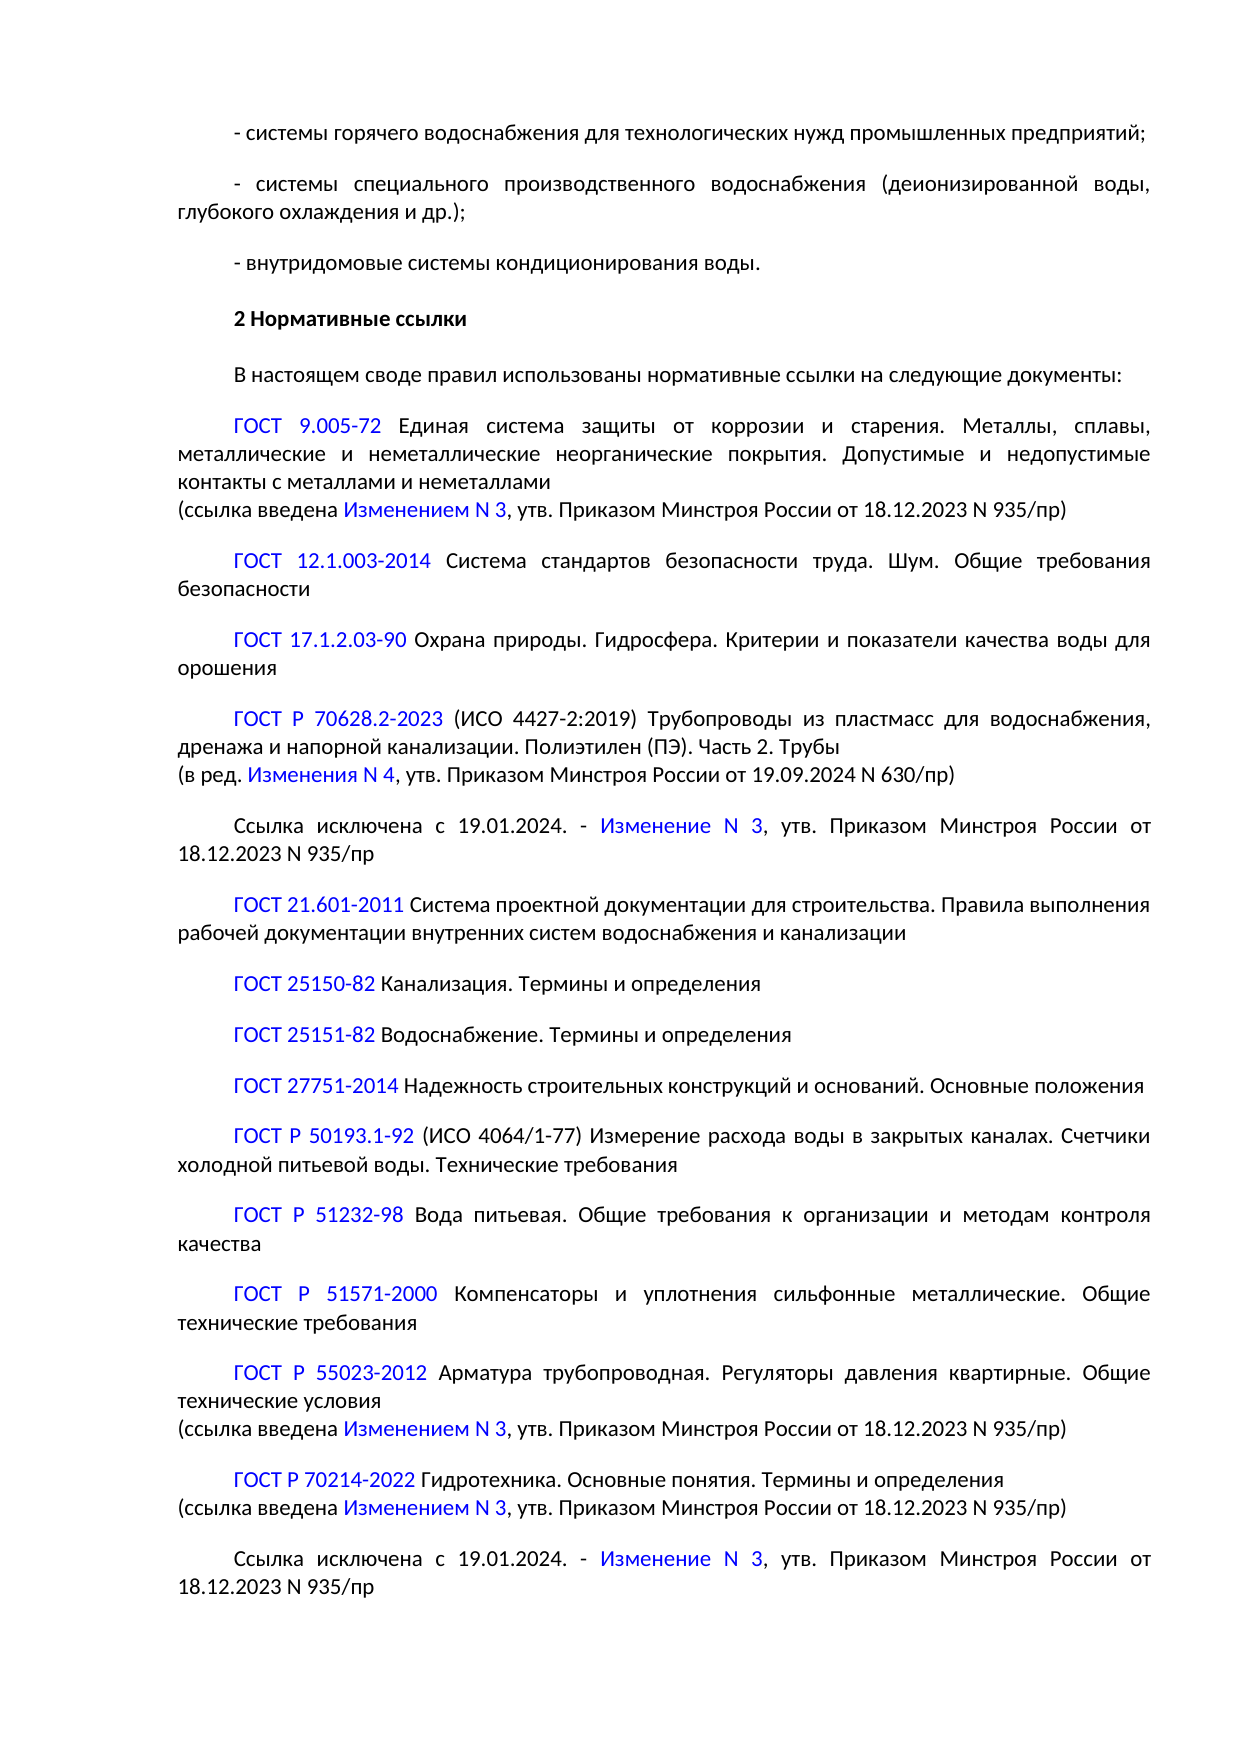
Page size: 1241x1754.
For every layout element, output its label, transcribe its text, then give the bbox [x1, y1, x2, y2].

text (ссылка введена Изменением N 3, утв. Приказом Минстроя России от 18.12.2023 N 935/пр) [177, 1493, 1152, 1522]
text ГОСТ 12.1.003-2014 Система стандартов безопасности труда. Шум. Общие требования безопасности [177, 546, 1152, 602]
text ГОСТ 9.005-72 Единая система защиты от коррозии и старения. Металлы, сплавы, металлические и неметаллические неорганические покрытия. Допустимые и недопустимые контакты с металлами и неметаллами [177, 411, 1152, 495]
title 2 Нормативные ссылки [177, 304, 1152, 332]
text ГОСТ Р 50193.1-92 (ИСО 4064/1-77) Измерение расхода воды в закрытых каналах. Счетчики холодной питьевой воды. Технические требования [177, 1122, 1152, 1178]
text ГОСТ Р 51232-98 Вода питьевая. Общие требования к организации и методам контроля качества [177, 1201, 1152, 1257]
text (в ред. Изменения N 4, утв. Приказом Минстроя России от 19.09.2024 N 630/пр) [177, 760, 1152, 788]
text ГОСТ 27751-2014 Надежность строительных конструкций и оснований. Основные положения [177, 1071, 1152, 1099]
text - системы горячего водоснабжения для технологических нужд промышленных предприятий; [177, 118, 1152, 146]
text ГОСТ 25150-82 Канализация. Термины и определения [177, 969, 1152, 997]
text ГОСТ Р 51571-2000 Компенсаторы и уплотнения сильфонные металлические. Общие технические требования [177, 1279, 1152, 1336]
text (ссылка введена Изменением N 3, утв. Приказом Минстроя России от 18.12.2023 N 935/пр) [177, 1414, 1152, 1443]
text - системы специального производственного водоснабжения (деионизированной воды, глубокого охлаждения и др.); [177, 169, 1152, 225]
text ГОСТ Р 70214-2022 Гидротехника. Основные понятия. Термины и определения [177, 1466, 1152, 1493]
text ГОСТ 25151-82 Водоснабжение. Термины и определения [177, 1020, 1152, 1048]
text (ссылка введена Изменением N 3, утв. Приказом Минстроя России от 18.12.2023 N 935/пр) [177, 495, 1152, 523]
text ГОСТ 21.601-2011 Система проектной документации для строительства. Правила выполнения рабочей документации внутренних систем водоснабжения и канализации [177, 890, 1152, 946]
text ГОСТ Р 55023-2012 Арматура трубопроводная. Регуляторы давления квартирные. Общие технические условия [177, 1358, 1152, 1414]
text - внутридомовые системы кондиционирования воды. [177, 248, 1152, 276]
text Ссылка исключена с 19.01.2024. - Изменение N 3, утв. Приказом Минстроя России от 18.12.2023 N 935/пр [177, 811, 1152, 867]
text ГОСТ 17.1.2.03-90 Охрана природы. Гидросфера. Критерии и показатели качества воды для орошения [177, 625, 1152, 681]
text В настоящем своде правил использованы нормативные ссылки на следующие документы: [177, 360, 1152, 388]
text Ссылка исключена с 19.01.2024. - Изменение N 3, утв. Приказом Минстроя России от 18.12.2023 N 935/пр [177, 1544, 1152, 1601]
text ГОСТ Р 70628.2-2023 (ИСО 4427-2:2019) Трубопроводы из пластмасс для водоснабжения, дренажа и напорной канализации. Полиэтилен (ПЭ). Часть 2. Трубы [177, 704, 1152, 760]
